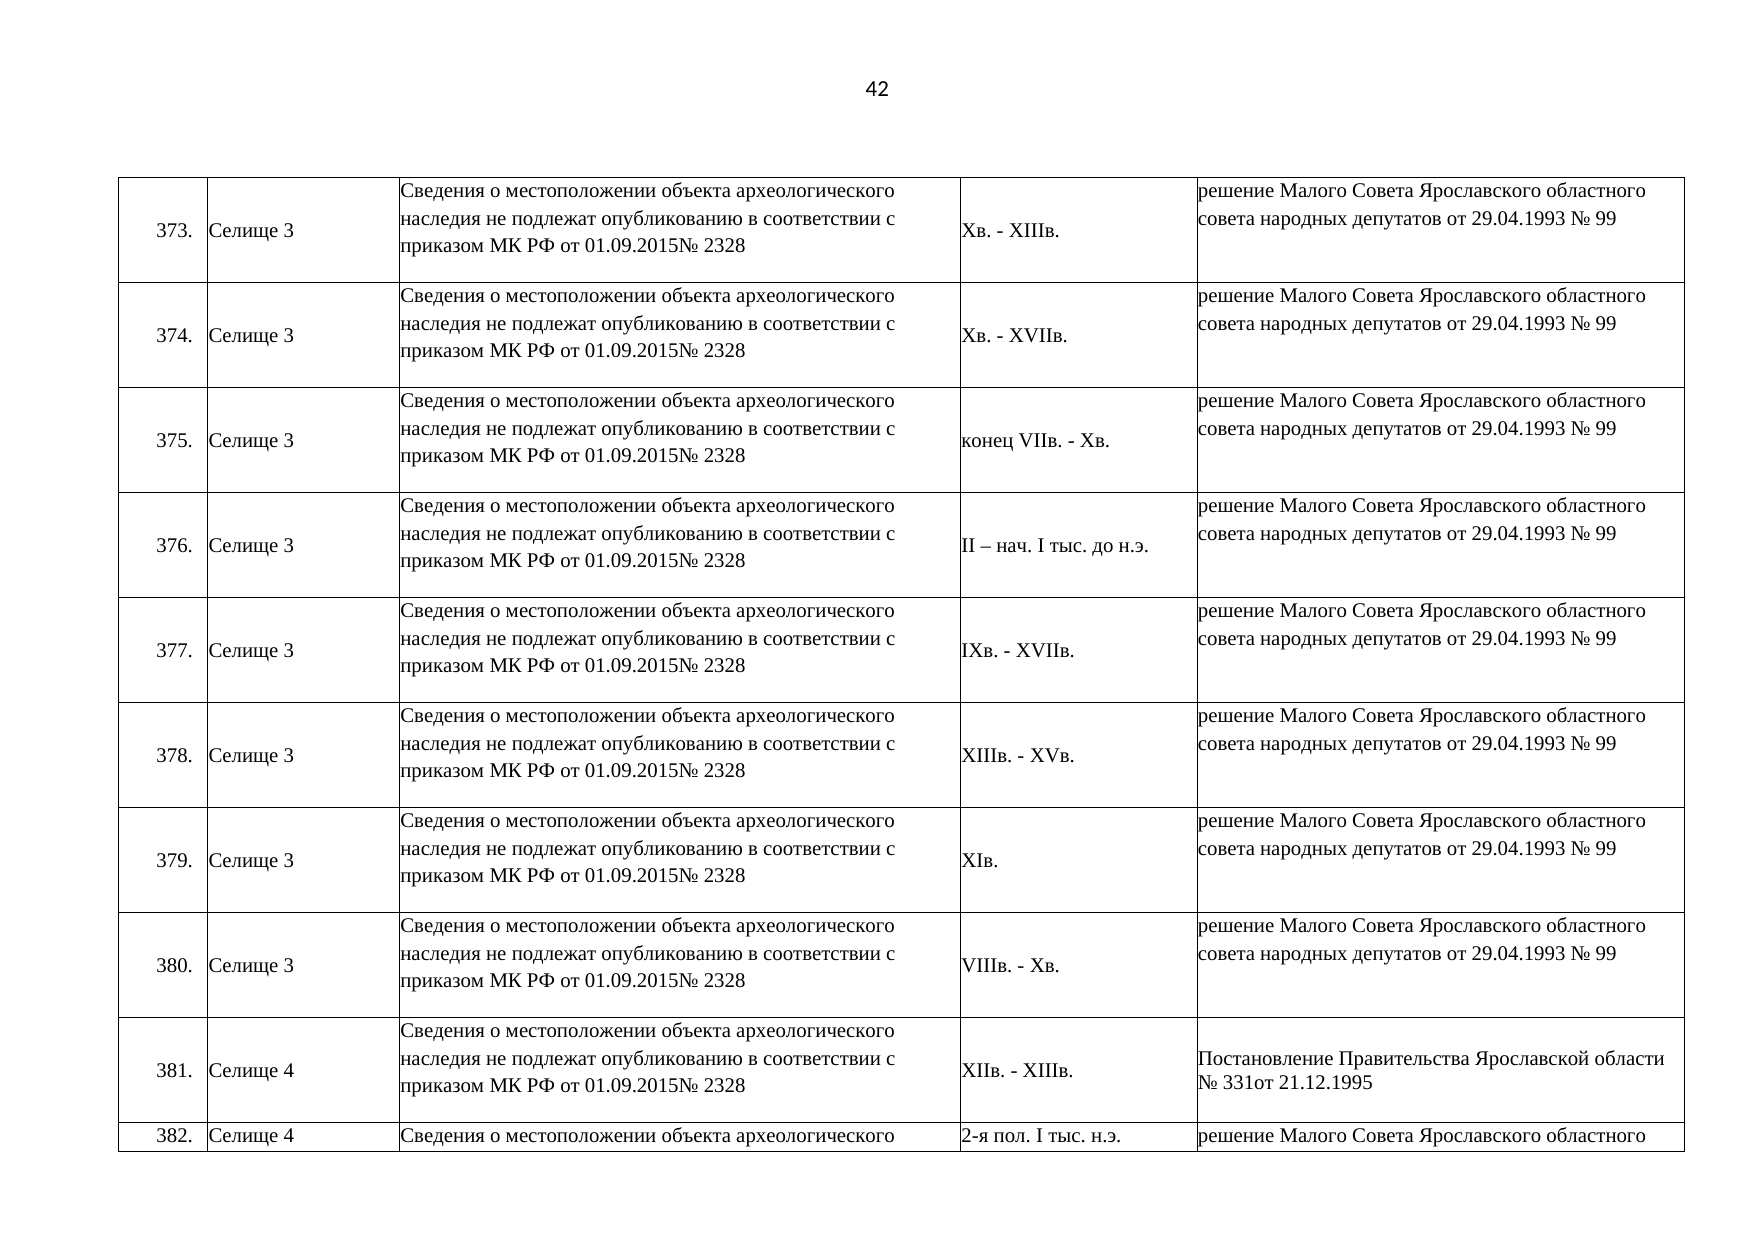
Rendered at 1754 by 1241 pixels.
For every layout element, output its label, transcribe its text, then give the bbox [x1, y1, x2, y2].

table_cell Селище 3 [208, 493, 399, 597]
table_cell Постановление Правительства Ярославской области № 331от 21.12.1995 [1198, 1018, 1684, 1122]
table_cell XIв. [961, 808, 1197, 912]
table_cell Сведения о местоположении объекта археологического наследия не подлежат опубликованию в соответствии с приказом МК РФ от 01.09.2015№ 2328 [400, 808, 960, 912]
table_cell Селище 3 [208, 703, 399, 807]
table_cell Сведения о местоположении объекта археологического наследия не подлежат опубликованию в соответствии с приказом МК РФ от 01.09.2015№ 2328 [400, 913, 960, 1017]
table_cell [1198, 178, 1684, 282]
table_cell [119, 1123, 207, 1151]
table_cell Сведения о местоположении объекта археологического наследия не подлежат опубликованию в соответствии с приказом МК РФ от 01.09.2015№ 2328 [400, 388, 960, 492]
table_cell Селище 3 [208, 388, 399, 492]
table_cell Селище 3 [208, 283, 399, 387]
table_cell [400, 1123, 960, 1151]
table_cell решение Малого Совета Ярославского областного совета народных депутатов от 29.04.1993 № 99 [1198, 388, 1684, 492]
table_cell решение Малого Совета Ярославского областного совета народных депутатов от 29.04.1993 № 99 [1198, 913, 1684, 1017]
table_cell Селище 4 [208, 1123, 399, 1151]
table_cell Селище 4 [208, 1018, 399, 1122]
table_cell II – нач. I тыс. до н.э. [961, 493, 1197, 597]
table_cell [961, 1123, 1197, 1151]
table_cell [119, 808, 207, 912]
table_cell [119, 598, 207, 702]
table_cell Селище 3 [208, 808, 399, 912]
table_cell [119, 913, 207, 1017]
table_cell Сведения о местоположении объекта археологического наследия не подлежат опубликованию в соответствии с приказом МК РФ от 01.09.2015№ 2328 [400, 493, 960, 597]
table_cell конец VIIв. - Xв. [961, 388, 1197, 492]
table_cell Сведения о местоположении объекта археологического наследия не подлежат опубликованию в соответствии с приказом МК РФ от 01.09.2015№ 2328 [400, 598, 960, 702]
table_cell XIIв. - XIIIв. [961, 1018, 1197, 1122]
table_cell XIIIв. - XVв. [961, 703, 1197, 807]
table_cell решение Малого Совета Ярославского областного совета народных депутатов от 29.04.1993 № 99 [1198, 808, 1684, 912]
table_cell [119, 388, 207, 492]
table_cell Xв. - XVIIв. [961, 283, 1197, 387]
table_cell решение Малого Совета Ярославского областного совета народных депутатов от 29.04.1993 № 99 [1198, 598, 1684, 702]
table_cell VIIIв. - Xв. [961, 913, 1197, 1017]
table_cell решение Малого Совета Ярославского областного совета народных депутатов от 29.04.1993 № 99 [1198, 493, 1684, 597]
table_cell Селище 3 [208, 598, 399, 702]
table_cell [119, 283, 207, 387]
table_cell решение Малого Совета Ярославского областного совета народных депутатов от 29.04.1993 № 99 [1198, 703, 1684, 807]
table_cell Сведения о местоположении объекта археологического наследия не подлежат опубликованию в соответствии с приказом МК РФ от 01.09.2015№ 2328 [400, 1018, 960, 1122]
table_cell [1198, 1123, 1684, 1151]
table_cell IXв. - XVIIв. [961, 598, 1197, 702]
table_cell [119, 1018, 207, 1122]
table_cell Сведения о местоположении объекта археологического наследия не подлежат опубликованию в соответствии с приказом МК РФ от 01.09.2015№ 2328 [400, 283, 960, 387]
table_cell Xв. - XIIIв. [961, 178, 1197, 282]
table_cell Селище 3 [208, 178, 399, 282]
table_cell [119, 178, 207, 282]
table_cell Селище 3 [208, 913, 399, 1017]
table_cell [119, 703, 207, 807]
table_cell Сведения о местоположении объекта археологического наследия не подлежат опубликованию в соответствии с приказом МК РФ от 01.09.2015№ 2328 [400, 703, 960, 807]
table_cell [400, 178, 960, 282]
table_cell решение Малого Совета Ярославского областного совета народных депутатов от 29.04.1993 № 99 [1198, 283, 1684, 387]
table_cell [119, 493, 207, 597]
